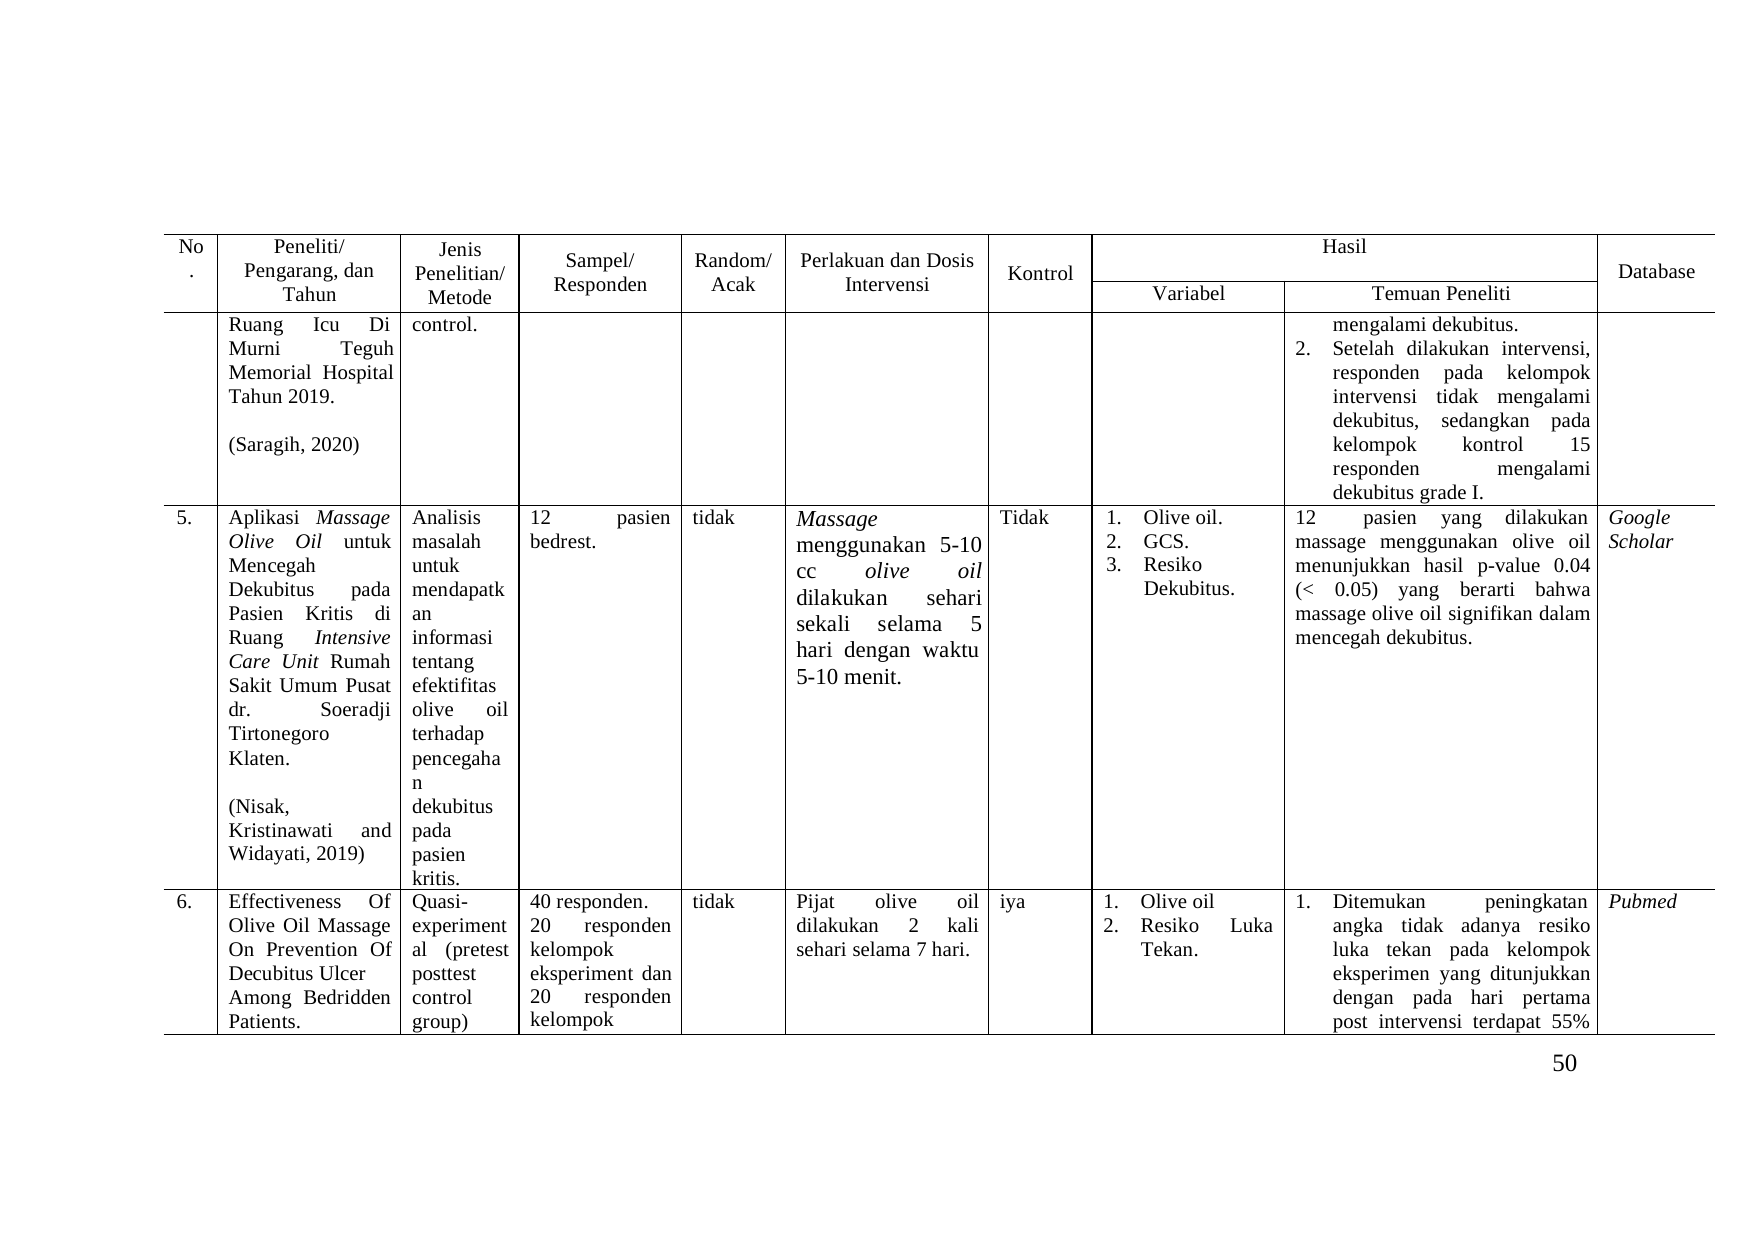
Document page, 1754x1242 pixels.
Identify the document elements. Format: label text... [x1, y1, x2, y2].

table_cell [682, 313, 785, 505]
table_cell 6. [164, 890, 217, 1034]
table_cell Aplikasi Massage Olive Oil untuk Mencegah Dekubitus pada Pasien Kritis di Ruang Intensive Care Unit Rumah Sakit Umum Pusat dr. Soeradji Tirtonegoro Klaten. (Nisak, Kristinawati and Widayati, 2019) [218, 506, 400, 889]
table_header Hasil [1093, 235, 1597, 281]
table_header Random/ Acak [682, 235, 785, 312]
table_header Jenis Penelitian/ Metode [401, 235, 518, 312]
table_cell [520, 313, 681, 505]
table_cell Variabel [1093, 282, 1284, 312]
table_cell Temuan Peneliti [1285, 282, 1597, 312]
table_cell Analisis masalah untuk mendapatk an informasi tentang efektifitas olive oil terhadap pencegaha n dekubitus pada pasien kritis. [401, 506, 518, 889]
table_cell 12 pasien bedrest. [520, 506, 681, 889]
text 50 [152, 1048, 1577, 1077]
table_cell 1. Ditemukan peningkatan angka tidak adanya resiko luka tekan pada kelompok eksperimen yang ditunjukkan dengan pada hari pertama post intervensi terdapat 55% [1285, 890, 1597, 1034]
table_cell 40 responden. 20 responden kelompok eksperiment dan 20 responden kelompok [520, 890, 681, 1034]
table_header Database [1598, 235, 1715, 312]
table_cell [164, 313, 217, 505]
table_cell tidak [682, 506, 785, 889]
table_header No . [164, 235, 217, 312]
table_cell tidak [682, 890, 785, 1034]
table_cell 1. Olive oil 2. Resiko Luka Tekan. [1093, 890, 1284, 1034]
table_header Kontrol [989, 235, 1091, 312]
table_cell [1598, 313, 1715, 505]
table_cell Effectiveness Of Olive Oil Massage On Prevention Of Decubitus Ulcer Among Bedridden Patients. [218, 890, 400, 1034]
table_cell Massage menggunakan 5-10 cc olive oil dilakukan sehari sekali selama 5 hari dengan waktu 5-10 menit. [786, 506, 988, 889]
table_cell Ruang Icu Di Murni Teguh Memorial Hospital Tahun 2019. (Saragih, 2020) [218, 313, 400, 505]
table_cell 1. Olive oil. 2. GCS. 3. Resiko Dekubitus. [1093, 506, 1284, 889]
table_cell Pubmed [1598, 890, 1715, 1034]
table_cell control. [401, 313, 518, 505]
table_cell iya [989, 890, 1091, 1034]
table_header Perlakuan dan Dosis Intervensi [786, 235, 988, 312]
table_cell Quasi- experiment al (pretest posttest control group) [401, 890, 518, 1034]
table_header Peneliti/ Pengarang, dan Tahun [218, 235, 400, 312]
table_cell Pijat olive oil dilakukan 2 kali sehari selama 7 hari. [786, 890, 988, 1034]
table_cell [786, 313, 988, 505]
table_cell Google Scholar [1598, 506, 1715, 889]
table_cell 5. [164, 506, 217, 889]
table_cell 12 pasien yang dilakukan massage menggunakan olive oil menunjukkan hasil p-value 0.04 (< 0.05) yang berarti bahwa massage olive oil signifikan dalam mencegah dekubitus. [1285, 506, 1597, 889]
table_cell [989, 313, 1091, 505]
table_header Sampel/ Responden [520, 235, 681, 312]
table_cell Tidak [989, 506, 1091, 889]
table_cell mengalami dekubitus. 2. Setelah dilakukan intervensi, responden pada kelompok intervensi tidak mengalami dekubitus, sedangkan pada kelompok kontrol 15 responden mengalami dekubitus grade I. [1285, 313, 1597, 505]
table_cell [1093, 313, 1284, 505]
